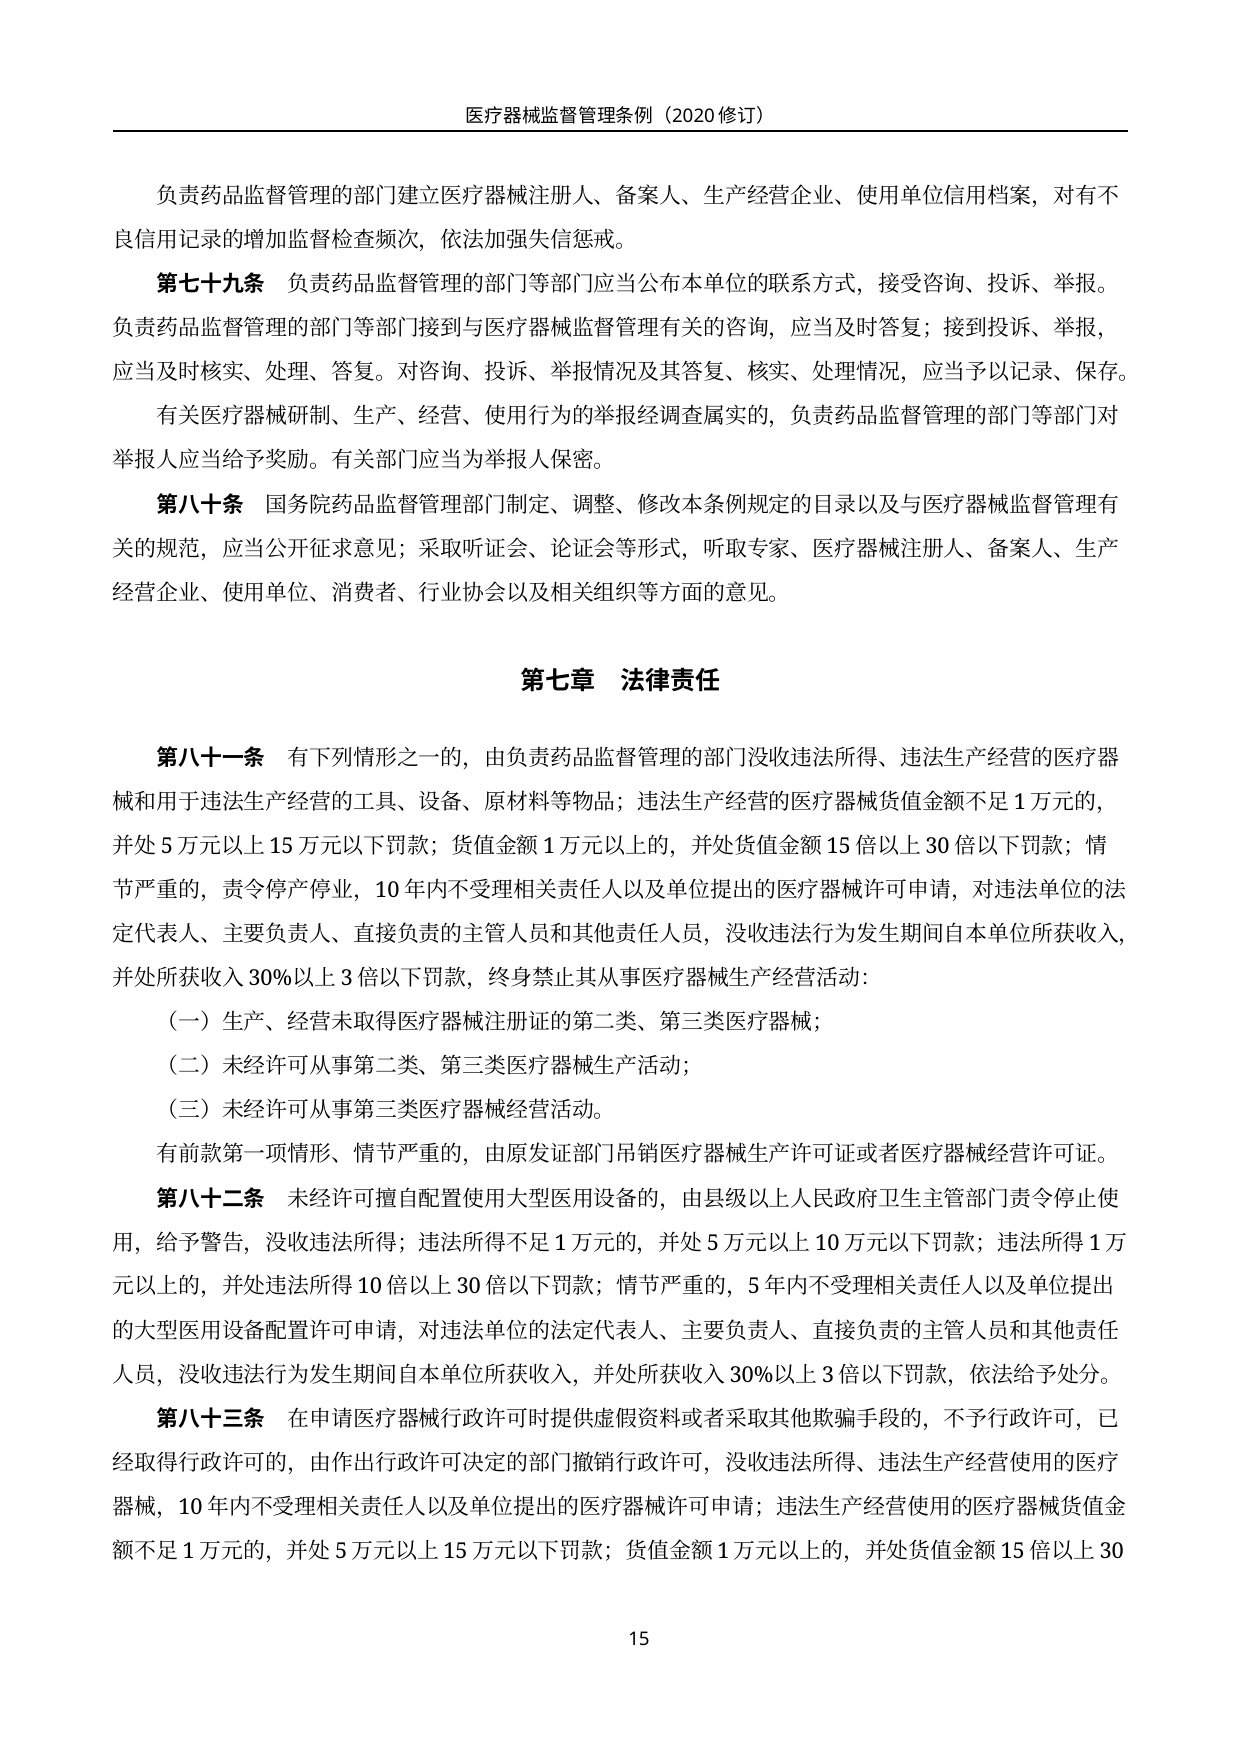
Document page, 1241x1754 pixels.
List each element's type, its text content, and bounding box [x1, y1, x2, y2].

text （二）未经许可从事第二类、第三类医疗器械生产活动； [112, 1042, 1128, 1086]
text （三）未经许可从事第三类医疗器械经营活动。 [112, 1086, 1128, 1130]
text 第八十一条 有下列情形之一的，由负责药品监督管理的部门没收违法所得、违法生产经营的医疗器械和用于违法生产经营的工具、设备、原材料等物品；违法生产经营的医疗器械货值金额不足1万元的，并处5万元以上15万元以下罚款；货值金额1万元以上的，并处货值金额15倍以上30倍以下罚款；情节严重的，责令停产停业，10年内不受理相关责任人以及单位提出的医疗器械许可申请，对违法单位的法定代表人、主要负责人、直接负责的主管人员和其他责任人员，没收违法行为发生期间自本单位所获收入，并处所获收入30%以上3倍以下罚款，终身禁止其从事医疗器械生产经营活动： [112, 734, 1128, 998]
text （一）生产、经营未取得医疗器械注册证的第二类、第三类医疗器械； [112, 998, 1128, 1042]
text 第八十条 国务院药品监督管理部门制定、调整、修改本条例规定的目录以及与医疗器械监督管理有关的规范，应当公开征求意见；采取听证会、论证会等形式，听取专家、医疗器械注册人、备案人、生产经营企业、使用单位、消费者、行业协会以及相关组织等方面的意见。 [112, 480, 1128, 613]
text 负责药品监督管理的部门建立医疗器械注册人、备案人、生产经营企业、使用单位信用档案，对有不良信用记录的增加监督检查频次，依法加强失信惩戒。 [112, 172, 1128, 260]
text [112, 1395, 1128, 1571]
text 第七十九条 负责药品监督管理的部门等部门应当公布本单位的联系方式，接受咨询、投诉、举报。负责药品监督管理的部门等部门接到与医疗器械监督管理有关的咨询，应当及时答复；接到投诉、举报，应当及时核实、处理、答复。对咨询、投诉、举报情况及其答复、核实、处理情况，应当予以记录、保存。 [112, 260, 1128, 392]
text 第八十二条 未经许可擅自配置使用大型医用设备的，由县级以上人民政府卫生主管部门责令停止使用，给予警告，没收违法所得；违法所得不足1万元的，并处5万元以上10万元以下罚款；违法所得1万元以上的，并处违法所得10倍以上30倍以下罚款；情节严重的，5年内不受理相关责任人以及单位提出的大型医用设备配置许可申请，对违法单位的法定代表人、主要负责人、直接负责的主管人员和其他责任人员，没收违法行为发生期间自本单位所获收入，并处所获收入30%以上3倍以下罚款，依法给予处分。 [112, 1174, 1128, 1395]
text 有关医疗器械研制、生产、经营、使用行为的举报经调查属实的，负责药品监督管理的部门等部门对举报人应当给予奖励。有关部门应当为举报人保密。 [112, 392, 1128, 480]
text 有前款第一项情形、情节严重的，由原发证部门吊销医疗器械生产许可证或者医疗器械经营许可证。 [112, 1130, 1128, 1174]
subtitle 第七章 法律责任 [112, 657, 1128, 701]
